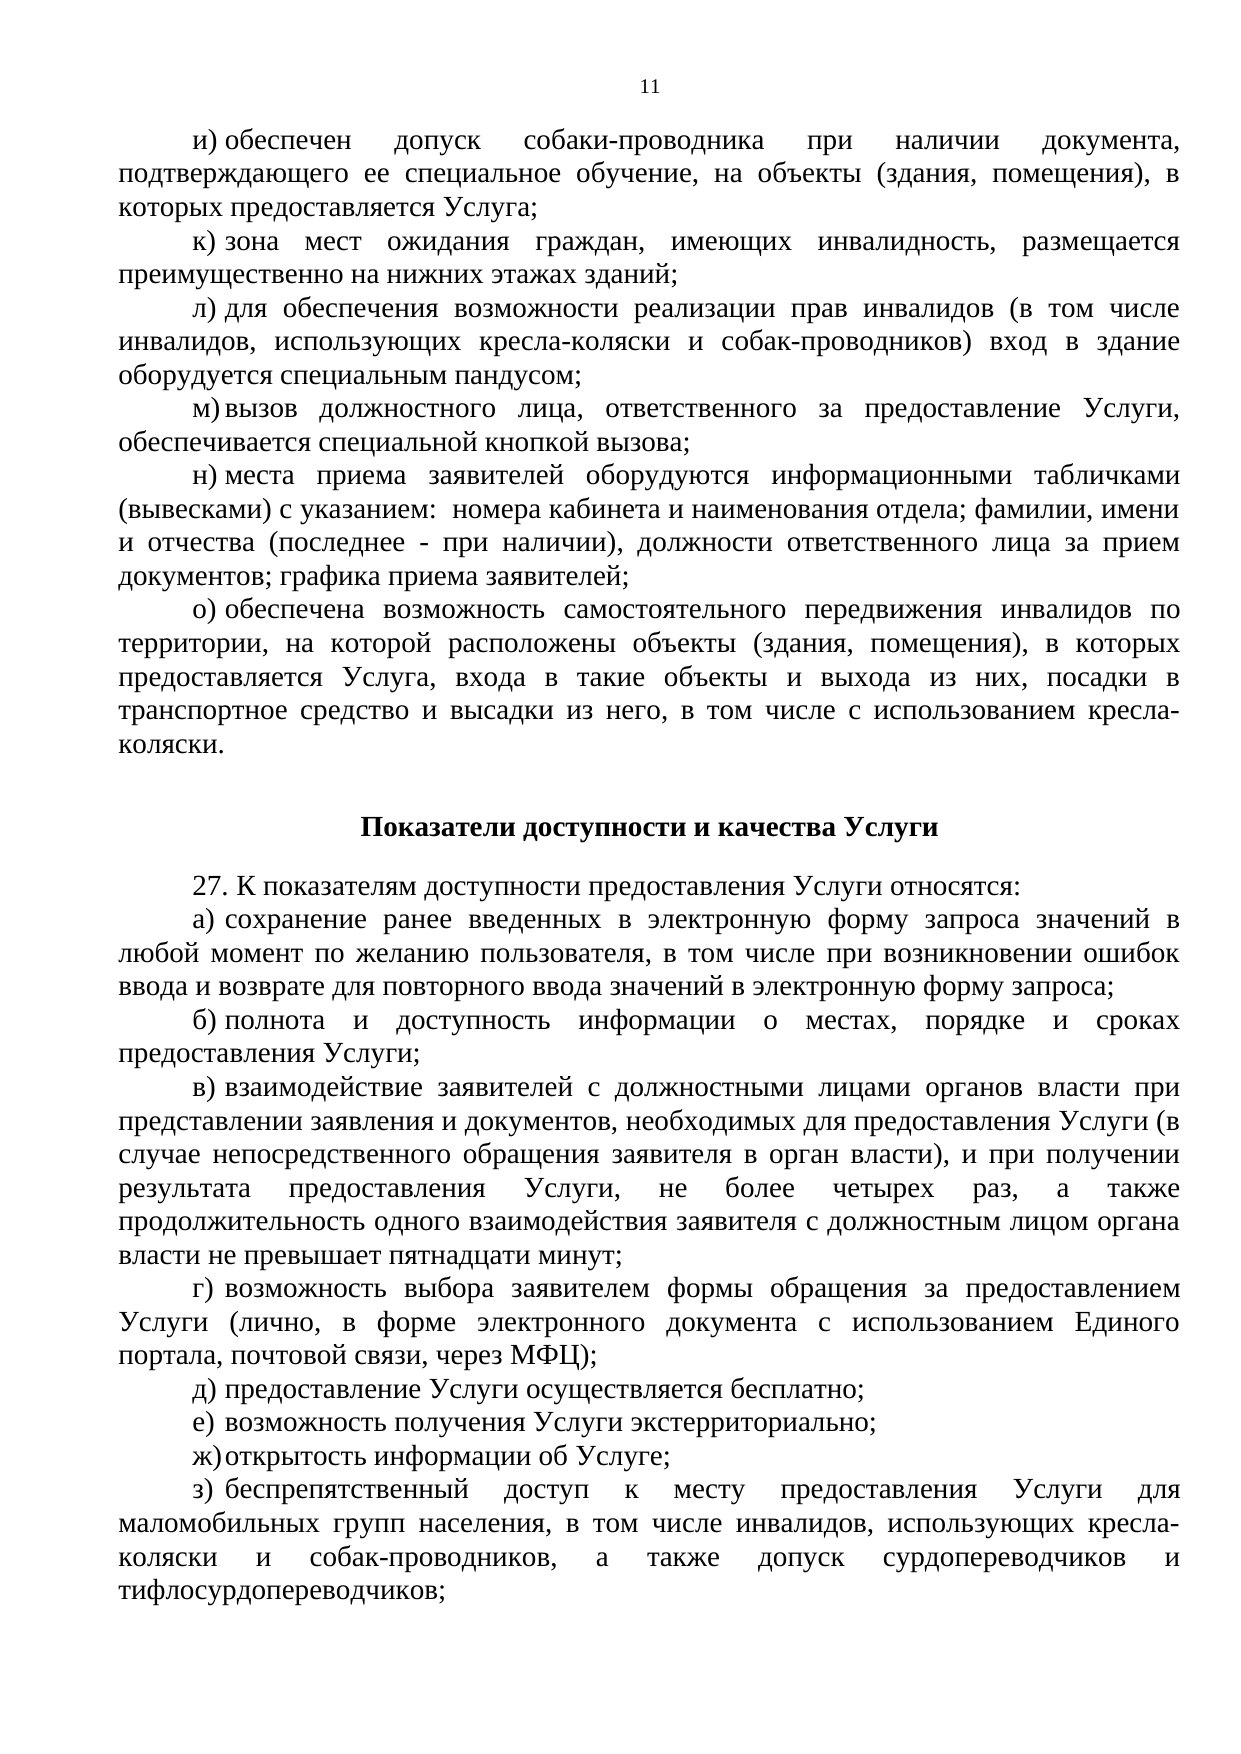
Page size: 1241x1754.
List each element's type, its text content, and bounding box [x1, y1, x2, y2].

list возможность получения Услуги экстерриториально; [118, 1404, 1181, 1438]
list полнота и доступность информации о местах, порядке и сроках предоставления Услуги; [118, 1002, 1181, 1069]
list возможность выбора заявителем формы обращения за предоставлением Услуги (лично, в форме электронного документа с использованием Единого портала, почтовой связи, через МФЦ); [118, 1270, 1181, 1371]
list места приема заявителей оборудуются информационными табличками (вывесками) с указанием: номера кабинета и наименования отдела; фамилии, имени и отчества (последнее - при наличии), должности ответственного лица за прием документов; графика приема заявителей; [118, 457, 1181, 592]
list беспрепятственный доступ к месту предоставления Услуги для маломобильных групп населения, в том числе инвалидов, использующих кресла-коляски и собак-проводников, а также допуск сурдопереводчиков и тифлосурдопереводчиков; [118, 1472, 1181, 1606]
list взаимодействие заявителей с должностными лицами органов власти при представлении заявления и документов, необходимых для предоставления Услуги (в случае непосредственного обращения заявителя в орган власти), и при получении результата предоставления Услуги, не более четырех раз, а также продолжительность одного взаимодействия заявителя с должностным лицом органа власти не превышает пятнадцати минут; [118, 1069, 1181, 1270]
list обеспечен допуск собаки-проводника при наличии документа, подтверждающего ее специальное обучение, на объекты (здания, помещения), в которых предоставляется Услуга; [118, 122, 1181, 223]
list зона мест ожидания граждан, имеющих инвалидность, размещается преимущественно на нижних этажах зданий; [118, 223, 1181, 290]
list открытость информации об Услуге; [118, 1438, 1181, 1472]
list вызов должностного лица, ответственного за предоставление Услуги, обеспечивается специальной кнопкой вызова; [118, 390, 1181, 457]
list К показателям доступности предоставления Услуги относятся: [118, 868, 1181, 901]
list для обеспечения возможности реализации прав инвалидов (в том числе инвалидов, использующих кресла-коляски и собак-проводников) вход в здание оборудуется специальным пандусом; [118, 290, 1181, 390]
list обеспечена возможность самостоятельного передвижения инвалидов по территории, на которой расположены объекты (здания, помещения), в которых предоставляется Услуга, входа в такие объекты и выхода из них, посадки в транспортное средство и высадки из него, в том числе с использованием кресла-коляски. [118, 592, 1181, 759]
list сохранение ранее введенных в электронную форму запроса значений в любой момент по желанию пользователя, в том числе при возникновении ошибок ввода и возврате для повторного ввода значений в электронную форму запроса; [118, 901, 1181, 1002]
list предоставление Услуги осуществляется бесплатно; [118, 1371, 1181, 1404]
text Показатели доступности и качества Услуги [118, 809, 1181, 843]
